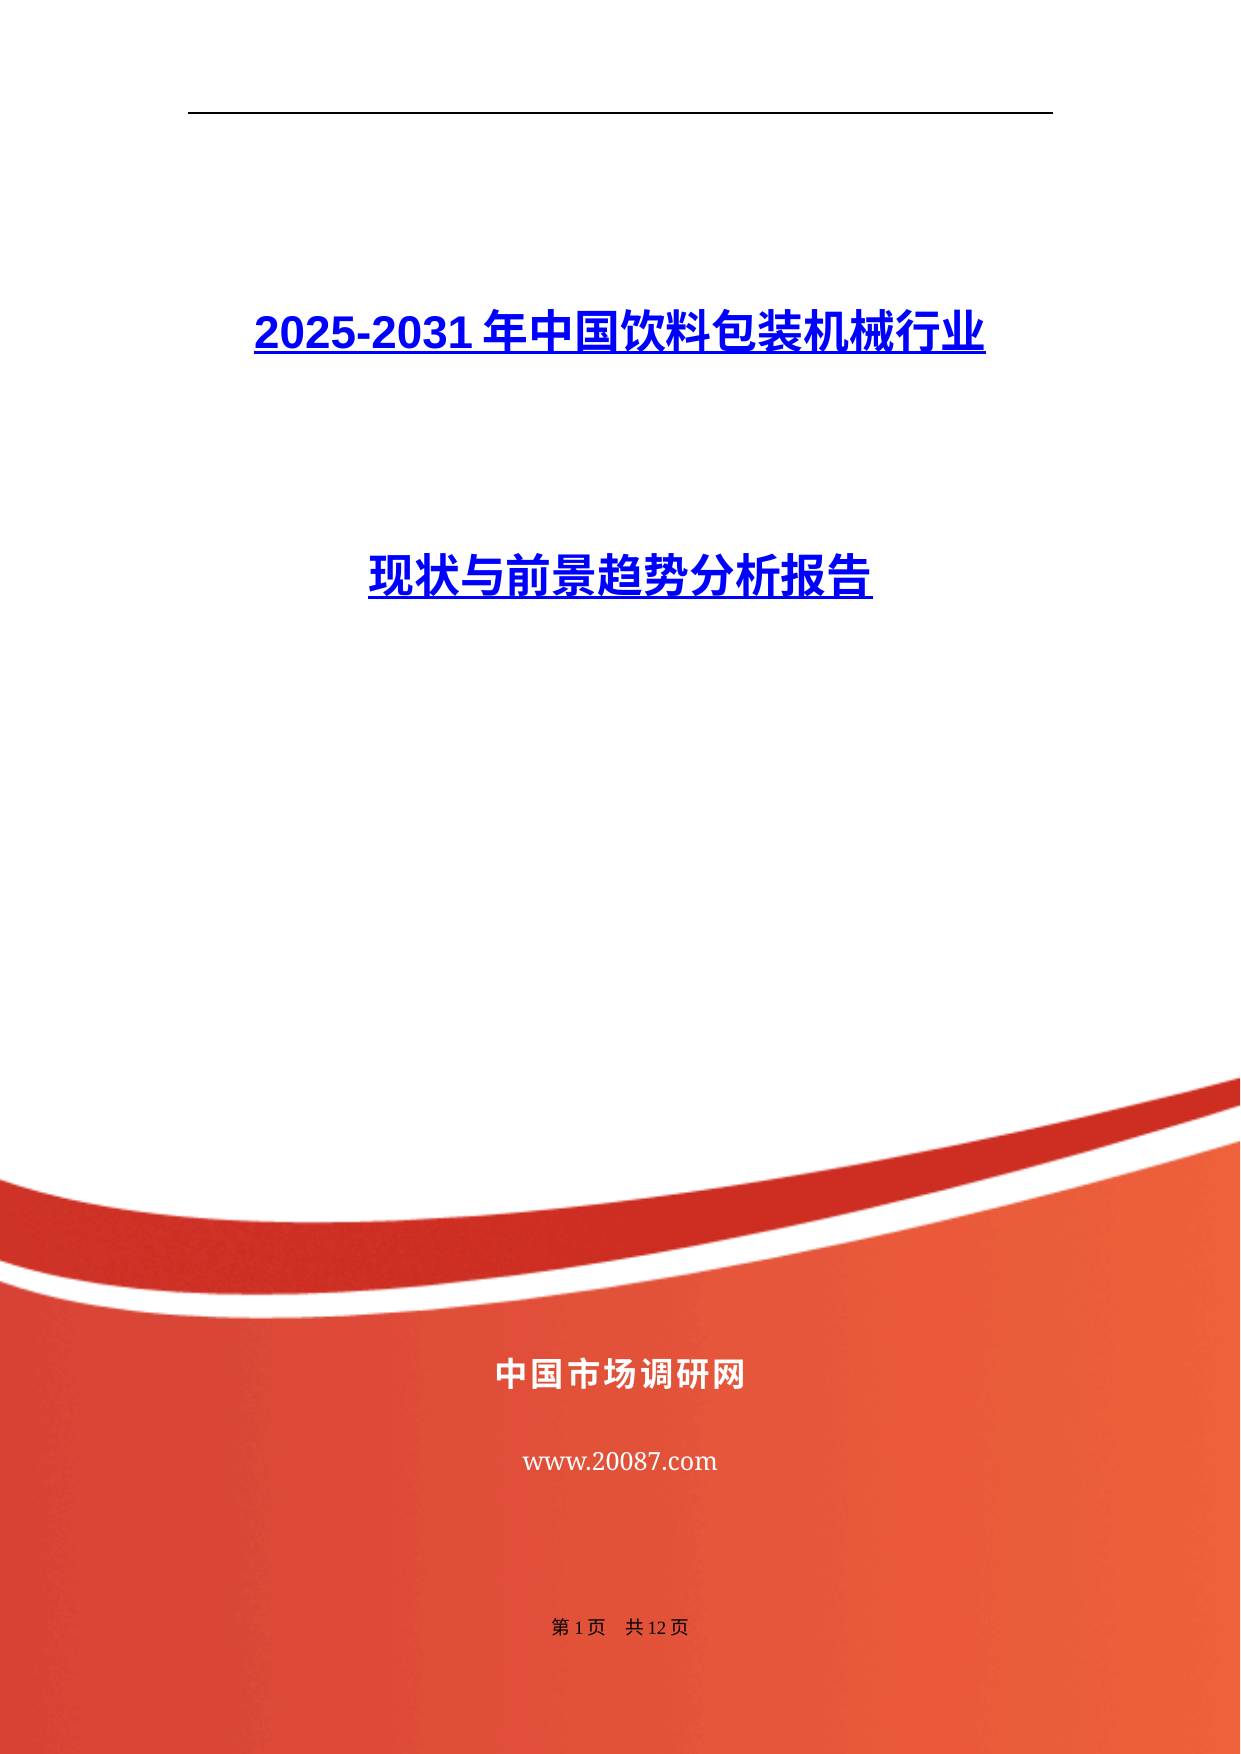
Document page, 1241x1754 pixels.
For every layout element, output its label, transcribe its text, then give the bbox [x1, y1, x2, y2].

subtitle 中国市场调研网 [187, 1339, 1053, 1404]
text www.20087.com [187, 1428, 1053, 1493]
table_header 2025-2031年中国饮料包装机械行业现状与前景趋势分析报告 [188, 207, 1053, 773]
picture [0, 1006, 1241, 1754]
